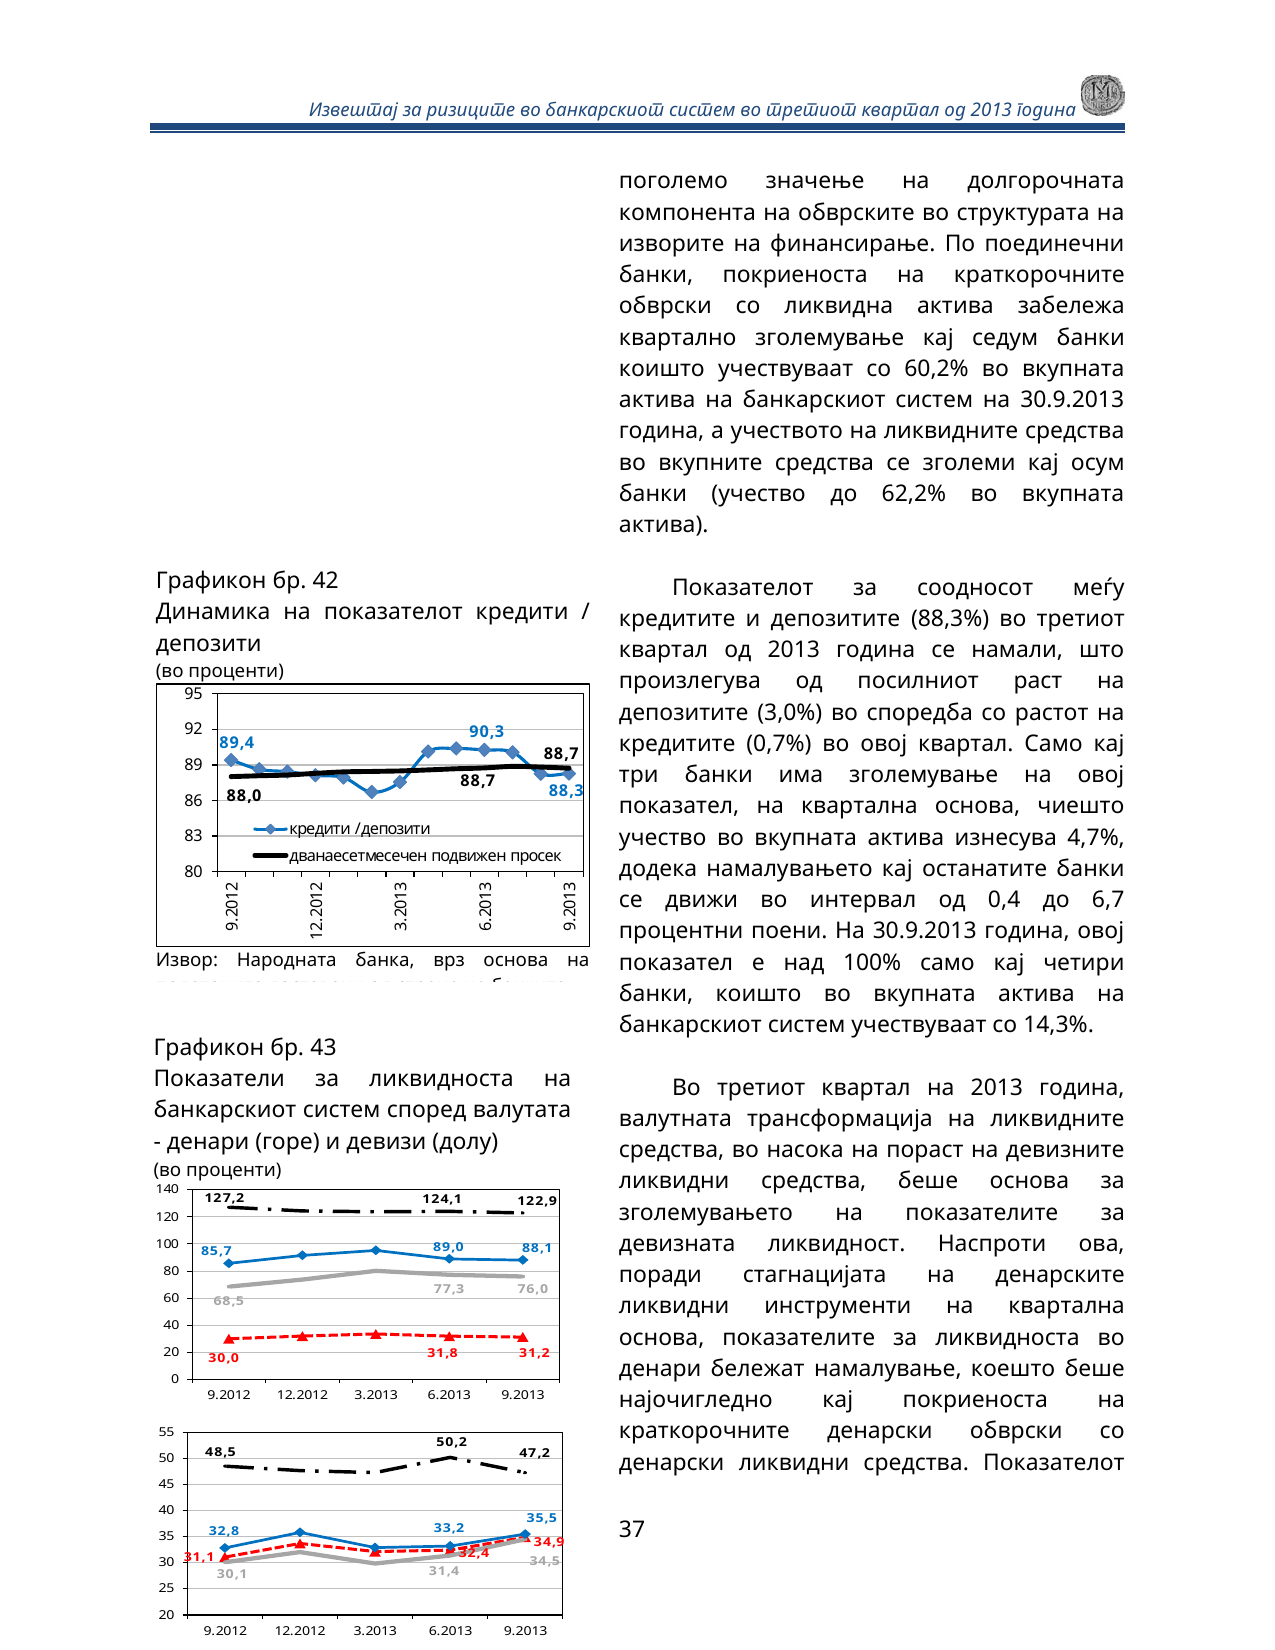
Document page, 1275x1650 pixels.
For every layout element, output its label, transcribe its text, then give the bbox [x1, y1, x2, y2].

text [619, 1070, 1125, 1477]
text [619, 164, 1125, 539]
text Показателот за соодносот меѓу кредитите и депозитите (88,3%) во третиот квартал од 2013 година се намали, што произлегува од посилниот раст на депозитите (3,0%) во споредба со растот на кредитите (0,7%) во овој квартал. Само кај три банки има зголемување на овој показател, на квартална основа, чиешто учество во вкупната актива изнесува 4,7%, додека намалувањето кај останатите банки се движи во интервал од 0,4 до 6,7 процентни поени. На 30.9.2013 година, овој показател е над 100% само кај четири банки, коишто во вкупната актива на банкарскиот систем учествуваат со 14,3%. [619, 570, 1125, 1039]
